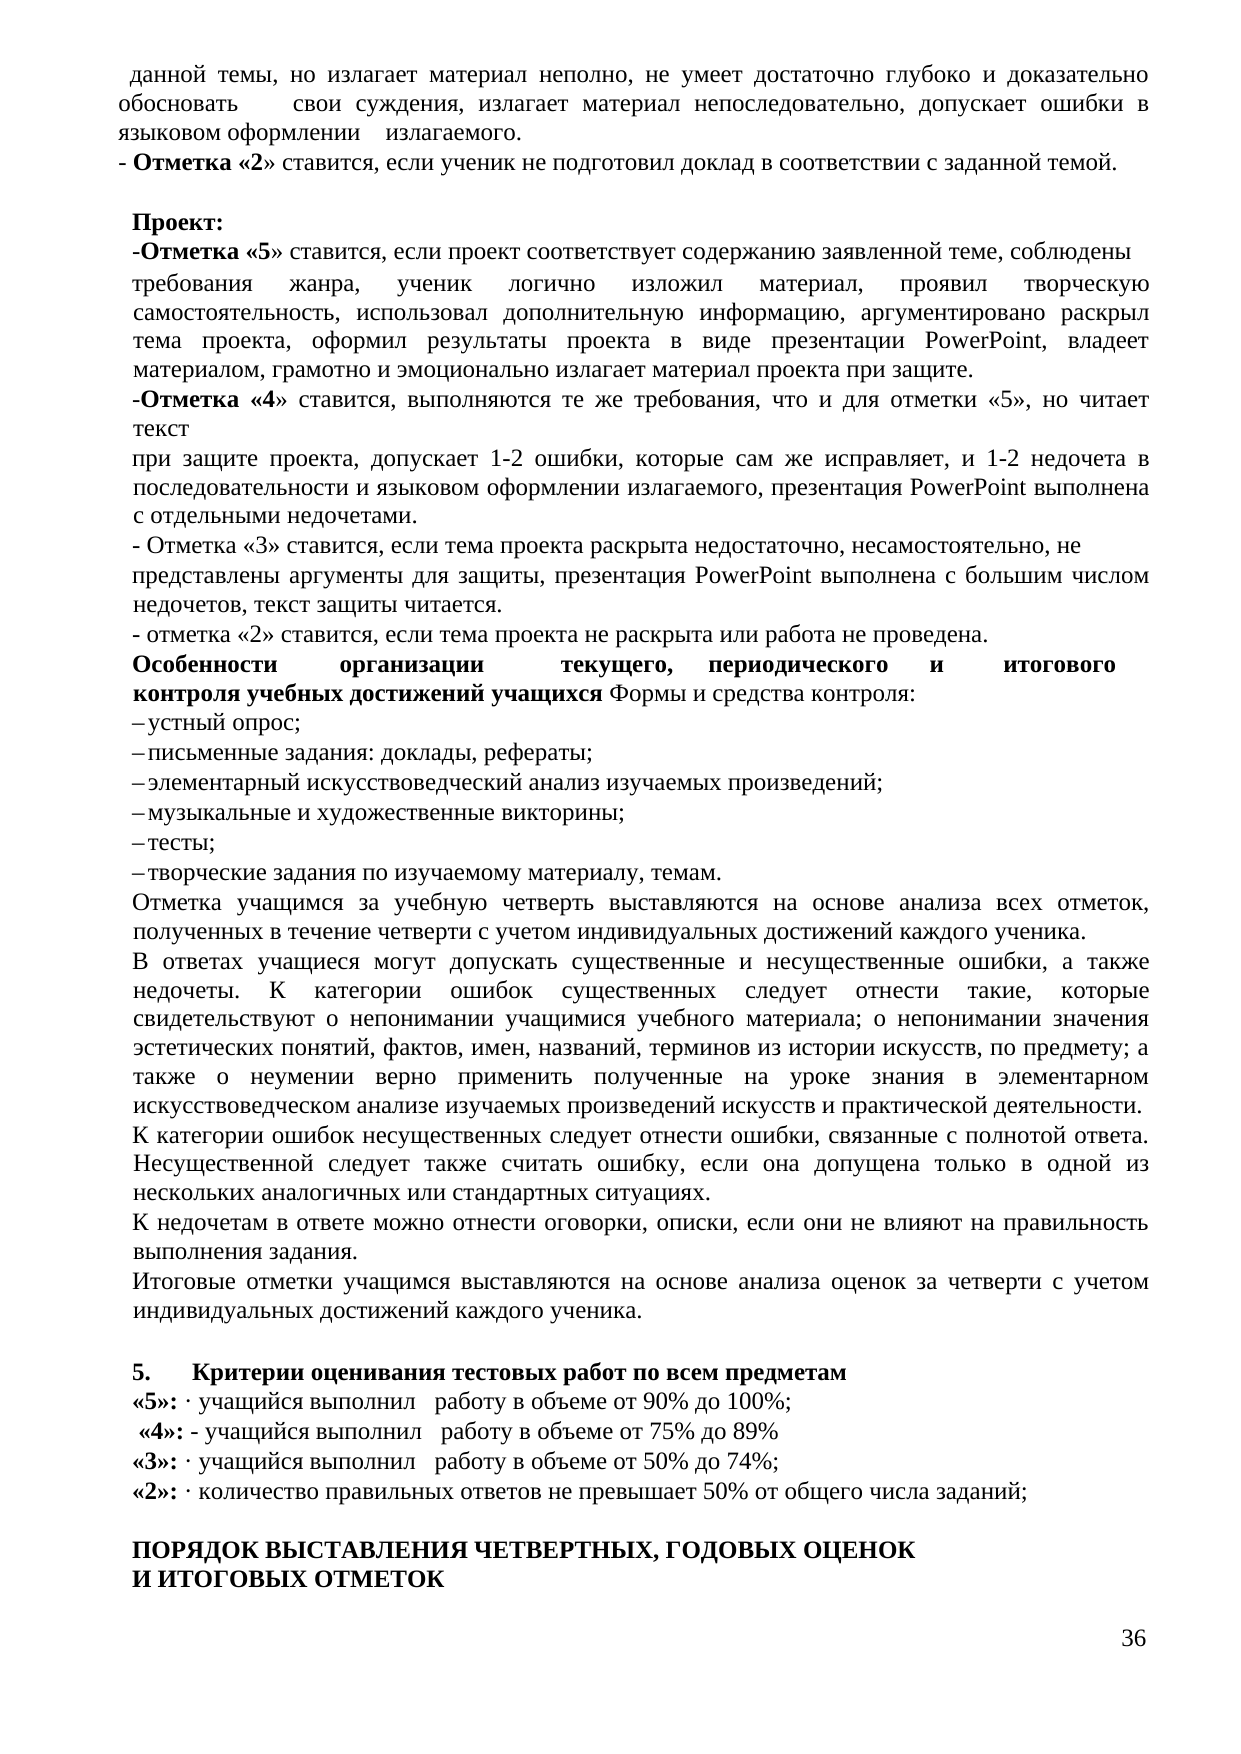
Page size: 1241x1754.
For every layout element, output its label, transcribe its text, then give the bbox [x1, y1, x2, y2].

text ПОРЯДОК ВЫСТАВЛЕНИЯ ЧЕТВЕРТНЫХ, ГОДОВЫХ ОЦЕНОК [132, 1535, 1146, 1563]
text К недочетам в ответе можно отнести оговорки, описки, если они не влияют на правильность выполнения задания. [132, 1207, 1150, 1265]
text требования жанра, ученик логично изложил материал, проявил творческую самостоятельность, использовал дополнительную информацию, аргументировано раскрыл тема проекта, оформил результаты проекта в виде презентации PowerPoint, владеет материалом, грамотно и эмоционально излагает материал проекта при защите. [132, 268, 1150, 383]
list тесты; [132, 827, 1150, 856]
text Особенности организации текущего, периодического и итогового контроля учебных достижений учащихся Формы и средства контроля: [132, 649, 1146, 707]
list Критерии оценивания тестовых работ по всем предметам [132, 1357, 1152, 1385]
text - отметка «2» ставится, если тема проекта не раскрыта или работа не проведена. [132, 619, 1150, 648]
list устный опрос; [132, 707, 1150, 736]
text представлены аргументы для защиты, презентация PowerPoint выполнена с большим числом недочетов, текст защиты читается. [132, 561, 1150, 618]
text - Отметка «3» ставится, если тема проекта раскрыта недостаточно, несамостоятельно, не [132, 531, 1150, 559]
text И ИТОГОВЫХ ОТМЕТОК [132, 1564, 1146, 1593]
list творческие задания по изучаемому материалу, темам. [132, 857, 1150, 886]
list элементарный искусствоведческий анализ изучаемых произведений; [132, 767, 1150, 796]
text «3»: · учащийся выполнил работу в объеме от 50% до 74%; [132, 1446, 1150, 1475]
text -Отметка «5» ставится, если проект соответствует содержанию заявленной теме, соблюдены [132, 236, 1146, 265]
text К категории ошибок несущественных следует отнести ошибки, связанные с полнотой ответа. Несущественной следует также считать ошибку, если она допущена только в одной из нескольких аналогичных или стандартных ситуациях. [132, 1120, 1150, 1206]
text «2»: · количество правильных ответов не превышает 50% от общего числа заданий; [132, 1476, 1150, 1505]
text «4»: - учащийся выполнил работу в объеме от 75% до 89% [132, 1416, 1150, 1445]
text Итоговые отметки учащимся выставляются на основе анализа оценок за четверти с учетом индивидуальных достижений каждого ученика. [132, 1266, 1150, 1323]
list письменные задания: доклады, рефераты; [132, 737, 1150, 766]
text В ответах учащиеся могут допускать существенные и несущественные ошибки, а также недочеты. К категории ошибок существенных следует отнести такие, которые свидетельствуют о непонимании учащимися учебного материала; о непонимании значения эстетических понятий, фактов, имен, названий, терминов из истории искусств, по предмету; а также о неумении верно применить полученные на уроке знания в элементарном искусствоведческом анализе изучаемых произведений искусств и практической деятельности. [132, 946, 1150, 1118]
text «5»: · учащийся выполнил работу в объеме от 90% до 100%; [132, 1386, 1150, 1415]
text Отметка учащимся за учебную четверть выставляются на основе анализа всех отметок, полученных в течение четверти с учетом индивидуальных достижений каждого ученика. [132, 887, 1150, 945]
text данной темы, но излагает материал неполно, не умеет достаточно глубоко и доказательно обосновать свои суждения, излагает материал непоследовательно, допускает ошибки в языковом оформлении излагаемого. [118, 59, 1150, 145]
list музыкальные и художественные викторины; [132, 797, 1150, 826]
text Проект: [132, 207, 1146, 235]
text - Отметка «2» ставится, если ученик не подготовил доклад в соответствии с заданной темой. [118, 147, 1150, 175]
text -Отметка «4» ставится, выполняются те же требования, что и для отметки «5», но читает текст [132, 384, 1150, 442]
text при защите проекта, допускает 1-2 ошибки, которые сам же исправляет, и 1-2 недочета в последовательности и языковом оформлении излагаемого, презентация PowerPoint выполнена с отдельными недочетами. [132, 443, 1150, 529]
